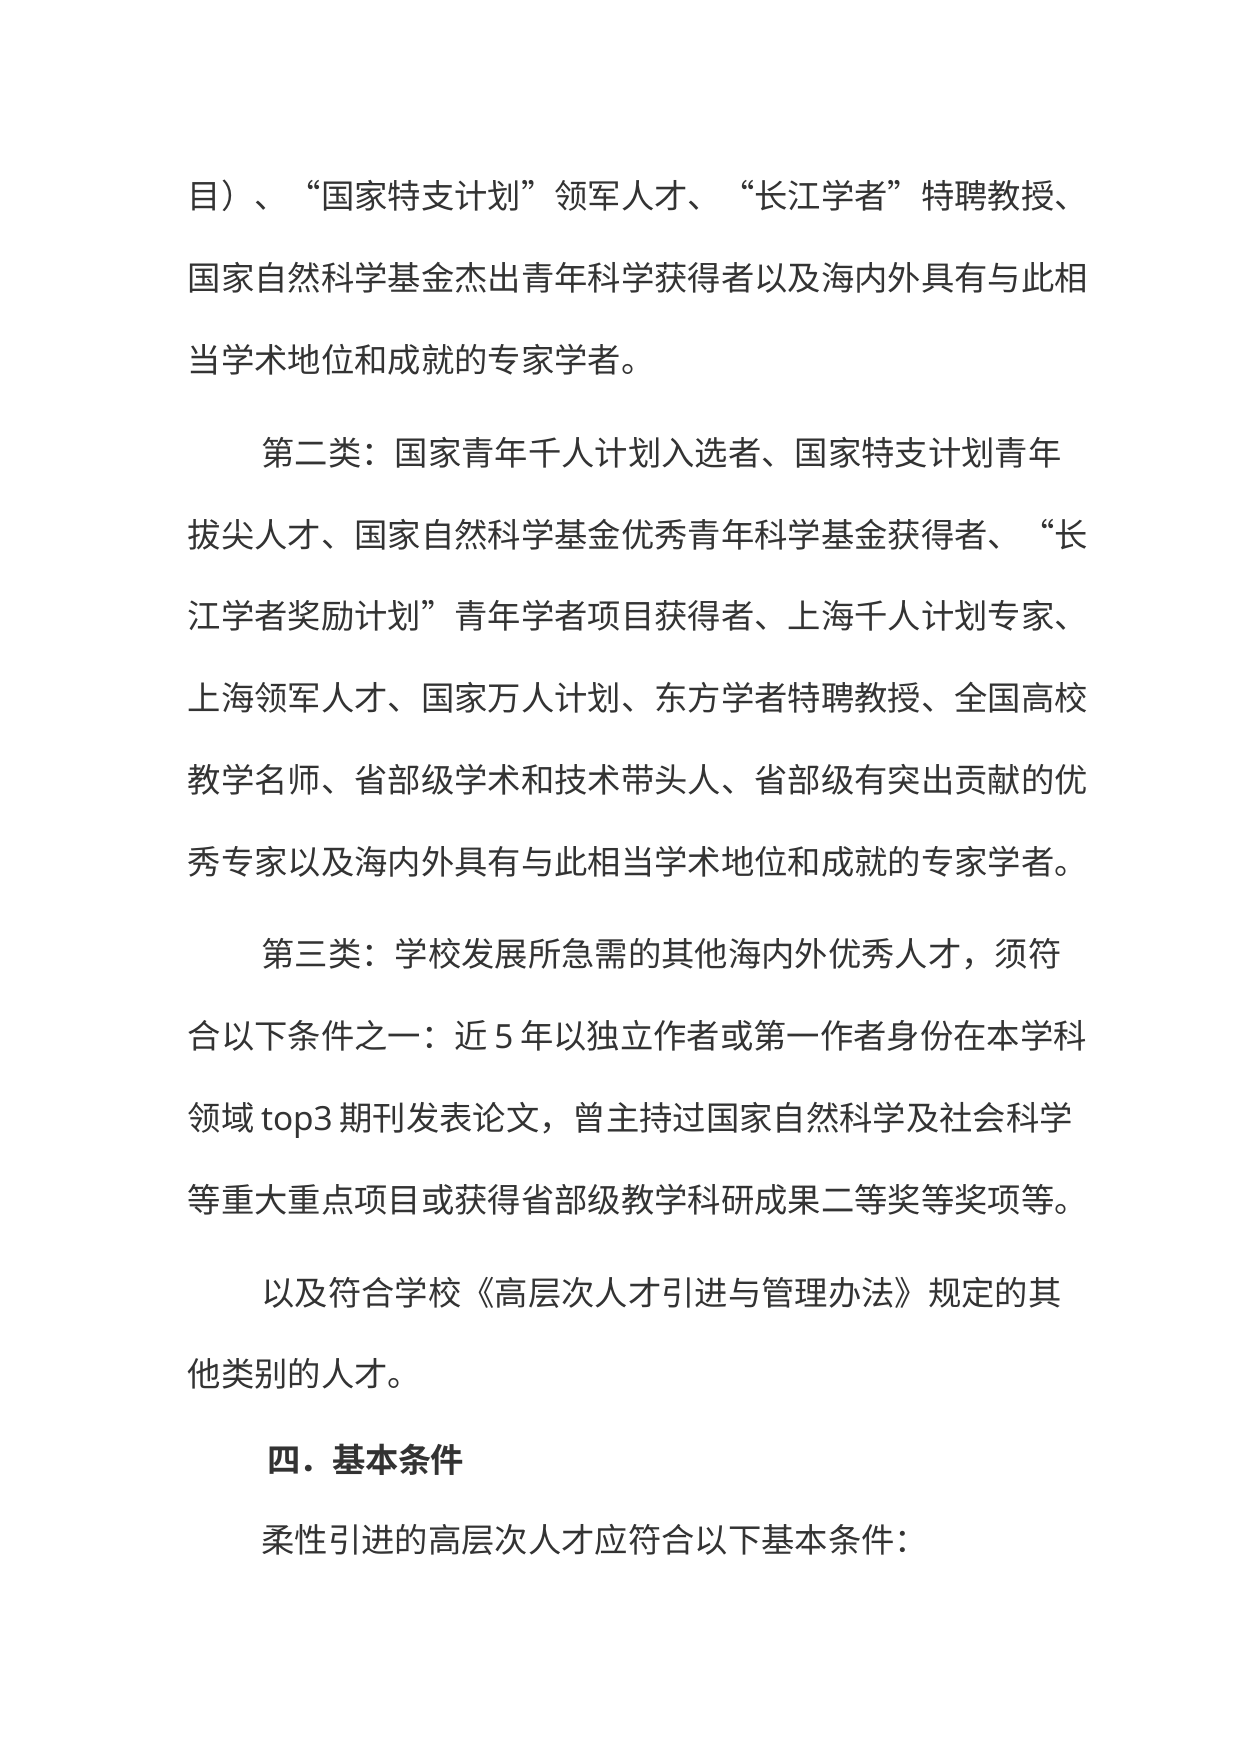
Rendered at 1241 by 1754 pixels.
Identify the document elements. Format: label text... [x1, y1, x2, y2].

text 柔性引进的高层次人才应符合以下基本条件： [187, 1506, 1087, 1571]
text 第三类：学校发展所急需的其他海内外优秀人才，须符合以下条件之一：近5年以独立作者或第一作者身份在本学科领域top3期刊发表论文，曾主持过国家自然科学及社会科学等重大重点项目或获得省部级教学科研成果二等奖等奖项等。 [187, 920, 1087, 1231]
text 第二类：国家青年千人计划入选者、国家特支计划青年拔尖人才、国家自然科学基金优秀青年科学基金获得者、“长江学者奖励计划”青年学者项目获得者、上海千人计划专家、上海领军人才、国家万人计划、东方学者特聘教授、全国高校教学名师、省部级学术和技术带头人、省部级有突出贡献的优秀专家以及海内外具有与此相当学术地位和成就的专家学者。 [187, 418, 1087, 892]
text 四．基本条件 [267, 1426, 1087, 1491]
text 以及符合学校《高层次人才引进与管理办法》规定的其他类别的人才。 [187, 1258, 1087, 1405]
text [187, 162, 1087, 391]
